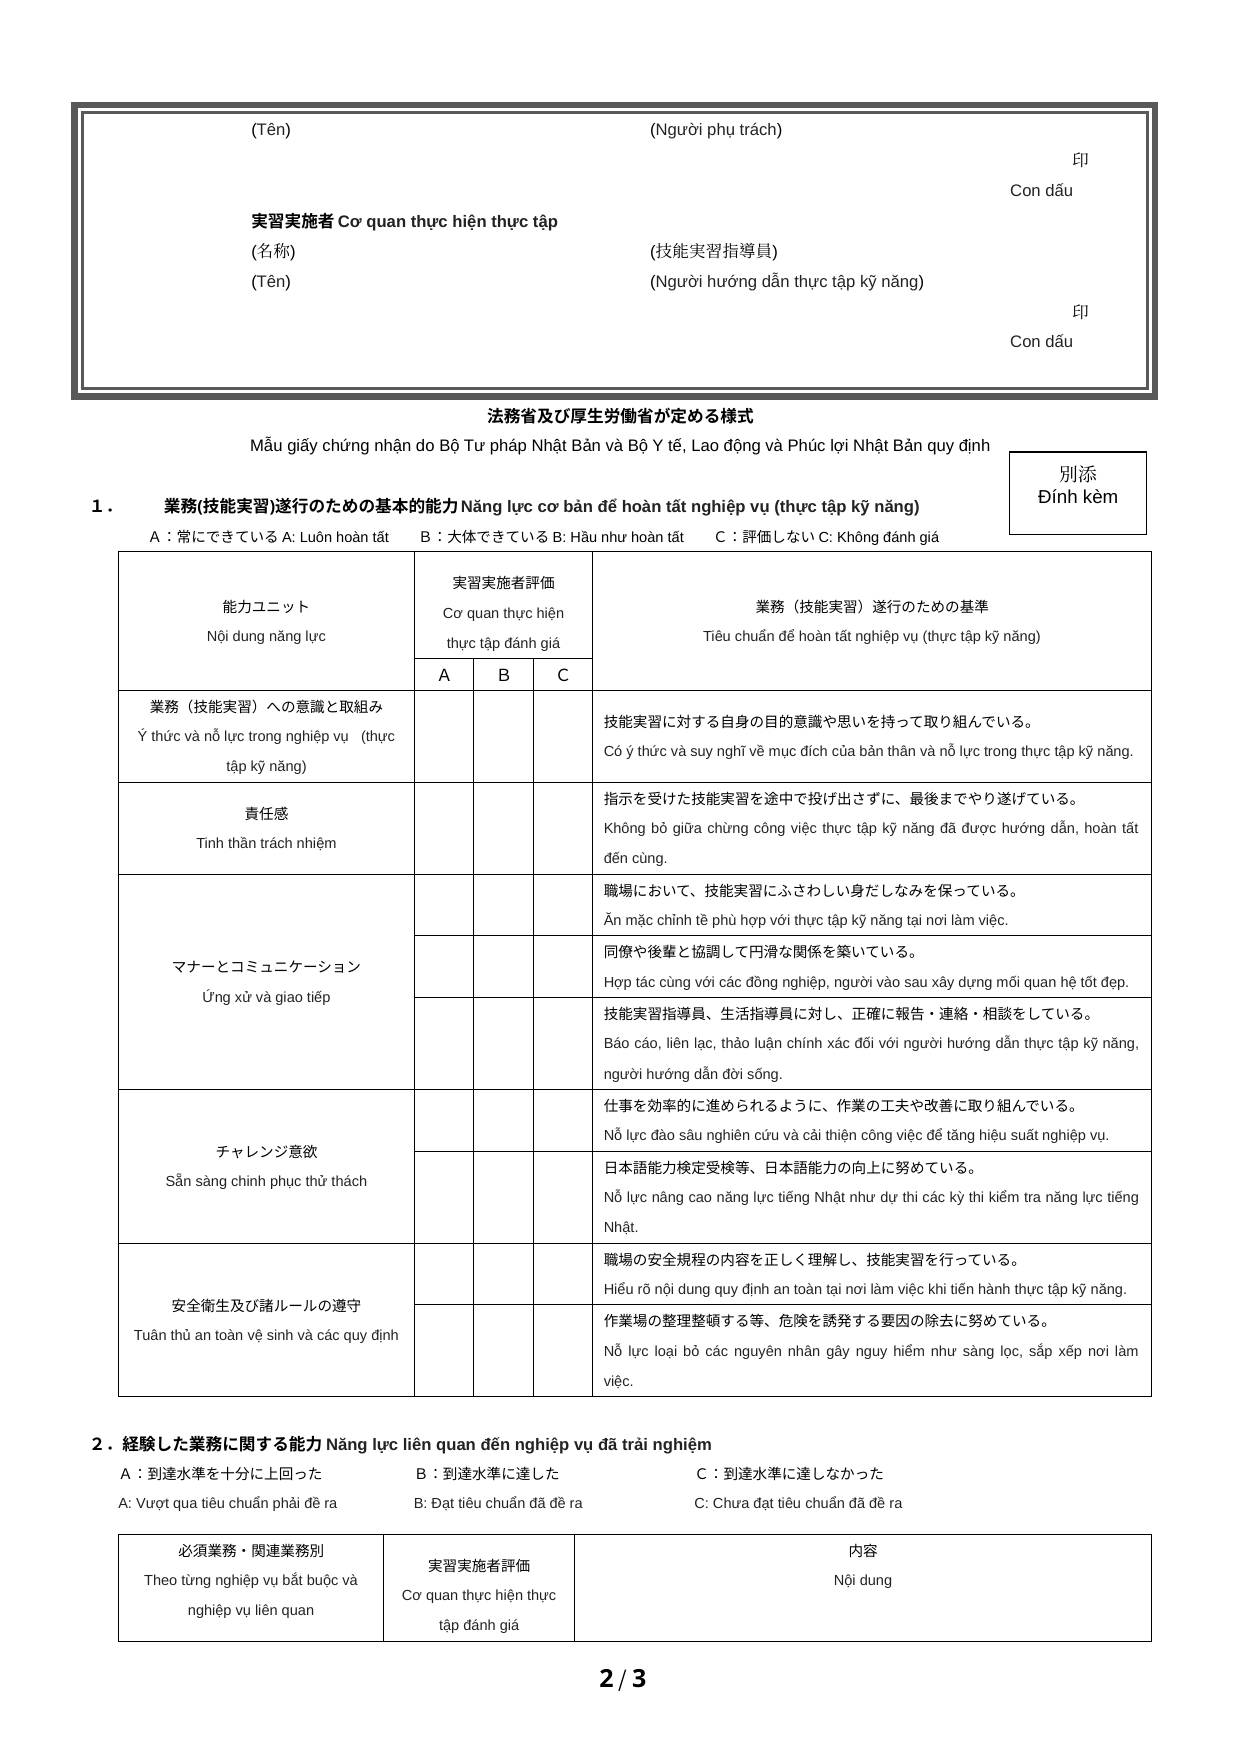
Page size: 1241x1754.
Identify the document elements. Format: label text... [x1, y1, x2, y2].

table_cell [474, 875, 533, 935]
table_header 実習実施者評価 Cơ quan thực hiện thực tập đánh giá [384, 1535, 574, 1641]
table_cell [415, 1090, 473, 1151]
table_cell マナーとコミュニケーション Ứng xử và giao tiếp [119, 875, 414, 1089]
table_cell [474, 783, 533, 873]
table_cell 仕事を効率的に進められるように、作業の工夫や改善に取り組んでいる。 Nỗ lực đào sâu nghiên cứu và cải thiện công việc để tăng hiệu suất nghiệp vụ. [593, 1090, 1151, 1151]
table_cell 技能実習に対する自身の目的意識や思いを持って取り組んでいる。 Có ý thức và suy nghĩ về mục đích của bản thân và nỗ lực trong thực tập kỹ năng. [593, 691, 1151, 782]
table_cell [415, 936, 473, 997]
table_cell [415, 875, 473, 935]
table_cell 日本語能力検定受検等、日本語能力の向上に努めている。 Nỗ lực nâng cao năng lực tiếng Nhật như dự thi các kỳ thi kiểm tra năng lực tiếng Nhật. [593, 1152, 1151, 1242]
table_cell [415, 998, 473, 1089]
table_cell 安全衛生及び諸ルールの遵守 Tuân thủ an toàn vệ sinh và các quy định [119, 1244, 414, 1396]
table_cell [415, 1244, 473, 1304]
table_cell [534, 936, 592, 997]
table_cell [415, 783, 473, 873]
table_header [78, 108, 1152, 387]
text Mẫu giấy chứng nhận do Bộ Tư pháp Nhật Bản và Bộ Y tế, Lao động và Phúc lợi Nhật Bản quy định [89, 430, 1152, 460]
table_cell [474, 1305, 533, 1396]
text ２．経験した業務に関する能力 Năng lực liên quan đến nghiệp vụ đã trải nghiệm [89, 1427, 1152, 1458]
table_cell [474, 1244, 533, 1304]
table_cell Ｂ [474, 659, 533, 689]
text Ａ：常にできている A: Luôn hoàn tất Ｂ：大体できている B: Hầu như hoàn tất Ｃ：評価しない C: Không đánh giá [118, 521, 1152, 551]
table_cell 職場において、技能実習にふさわしい身だしなみを保っている。 Ăn mặc chỉnh tề phù hợp với thực tập kỹ năng tại nơi làm việc. [593, 875, 1151, 935]
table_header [119, 1535, 383, 1641]
table_cell [534, 1305, 592, 1396]
table_cell [415, 1152, 473, 1242]
table_cell 責任感 Tinh thần trách nhiệm [119, 783, 414, 873]
text 法務省及び厚生労働省が定める様式 [89, 400, 1152, 430]
table_cell [534, 1244, 592, 1304]
table_cell [474, 691, 533, 782]
table_header 能力ユニット Nội dung năng lực [119, 552, 414, 689]
table_header 内容 Nội dung [575, 1535, 1151, 1641]
table_cell [534, 783, 592, 873]
table_cell [534, 1090, 592, 1151]
text A: Vượt qua tiêu chuẩn phải đề ra B: Đạt tiêu chuẩn đã đề ra C: Chưa đạt tiêu chuẩn đã đề ra [118, 1488, 1152, 1518]
table_cell Ｃ [534, 659, 592, 689]
text Ａ：到達水準を十分に上回った Ｂ：到達水準に達した Ｃ：到達水準に達しなかった [118, 1458, 1152, 1488]
table_cell [474, 998, 533, 1089]
table_cell 職場の安全規程の内容を正しく理解し、技能実習を行っている。 Hiểu rõ nội dung quy định an toàn tại nơi làm việc khi tiến hành thực tập kỹ năng. [593, 1244, 1151, 1304]
table_cell [534, 998, 592, 1089]
table_cell 作業場の整理整頓する等、危険を誘発する要因の除去に努めている。 Nỗ lực loại bỏ các nguyên nhân gây nguy hiểm như sàng lọc, sắp xếp nơi làm việc. [593, 1305, 1151, 1396]
table_cell チャレンジ意欲 Sẵn sàng chinh phục thử thách [119, 1090, 414, 1242]
table_header 実習実施者評価 Cơ quan thực hiện thực tập đánh giá [415, 552, 592, 658]
table_header 業務（技能実習）遂行のための基準 Tiêu chuẩn để hoàn tất nghiệp vụ (thực tập kỹ năng) [593, 552, 1151, 689]
table_cell 技能実習指導員、生活指導員に対し、正確に報告・連絡・相談をしている。 Báo cáo, liên lạc, thảo luận chính xác đối với người hướng dẫn thực tập kỹ năng, người hướng dẫn đời sống. [593, 998, 1151, 1089]
table_cell [415, 691, 473, 782]
table_cell [534, 1152, 592, 1242]
table_cell Ａ [415, 659, 473, 689]
table_cell [474, 936, 533, 997]
list 業務(技能実習)遂行のための基本的能力 Năng lực cơ bản để hoàn tất nghiệp vụ (thực tập kỹ năng) [89, 491, 1009, 521]
table_cell [534, 691, 592, 782]
table_cell 指示を受けた技能実習を途中で投げ出さずに、最後までやり遂げている。 Không bỏ giữa chừng công việc thực tập kỹ năng đã được hướng dẫn, hoàn tất đến cùng. [593, 783, 1151, 873]
table_cell [474, 1152, 533, 1242]
table_cell [474, 1090, 533, 1151]
table_cell [415, 1305, 473, 1396]
table_cell 同僚や後輩と協調して円滑な関係を築いている。 Hợp tác cùng với các đồng nghiệp, người vào sau xây dựng mối quan hệ tốt đẹp. [593, 936, 1151, 997]
table_cell 業務（技能実習）への意識と取組み Ý thức và nỗ lực trong nghiệp vụ (thực tập kỹ năng) [119, 691, 414, 782]
table_cell [534, 875, 592, 935]
